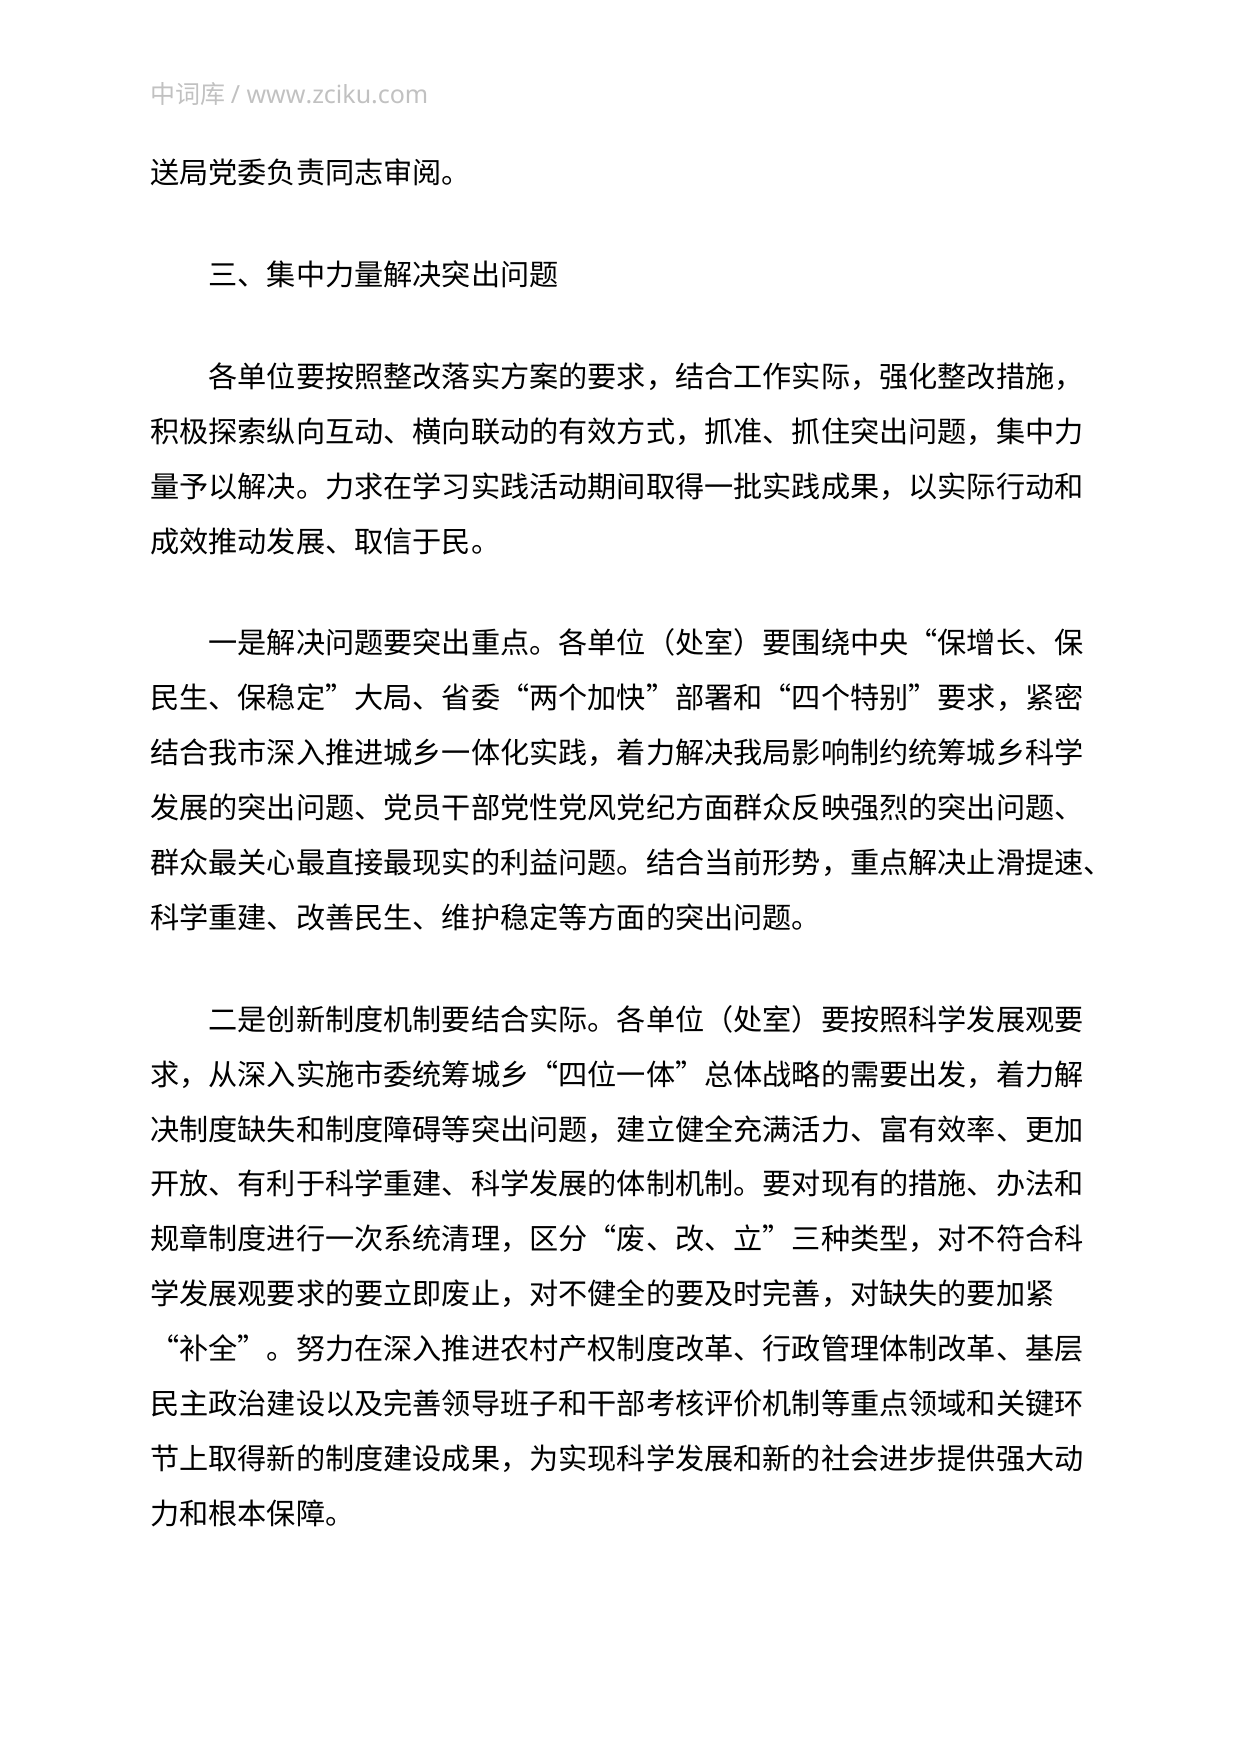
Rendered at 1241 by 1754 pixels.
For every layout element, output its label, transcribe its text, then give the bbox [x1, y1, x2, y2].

text 一是解决问题要突出重点。各单位（处室）要围绕中央“保增长、保民生、保稳定”大局、省委“两个加快”部署和“四个特别”要求，紧密结合我市深入推进城乡一体化实践，着力解决我局影响制约统筹城乡科学发展的突出问题、党员干部党性党风党纪方面群众反映强烈的突出问题、群众最关心最直接最现实的利益问题。结合当前形势，重点解决止滑提速、科学重建、改善民生、维护稳定等方面的突出问题。 [150, 620, 1090, 937]
text 二是创新制度机制要结合实际。各单位（处室）要按照科学发展观要求，从深入实施市委统筹城乡“四位一体”总体战略的需要出发，着力解决制度缺失和制度障碍等突出问题，建立健全充满活力、富有效率、更加开放、有利于科学重建、科学发展的体制机制。要对现有的措施、办法和规章制度进行一次系统清理，区分“废、改、立”三种类型，对不符合科学发展观要求的要立即废止，对不健全的要及时完善，对缺失的要加紧“补全”。努力在深入推进农村产权制度改革、行政管理体制改革、基层民主政治建设以及完善领导班子和干部考核评价机制等重点领域和关键环节上取得新的制度建设成果，为实现科学发展和新的社会进步提供强大动力和根本保障。 [150, 996, 1090, 1533]
text 三、集中力量解决突出问题 [150, 252, 1090, 294]
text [150, 150, 1090, 192]
text 各单位要按照整改落实方案的要求，结合工作实际，强化整改措施，积极探索纵向互动、横向联动的有效方式，抓准、抓住突出问题，集中力量予以解决。力求在学习实践活动期间取得一批实践成果，以实际行动和成效推动发展、取信于民。 [150, 353, 1090, 561]
